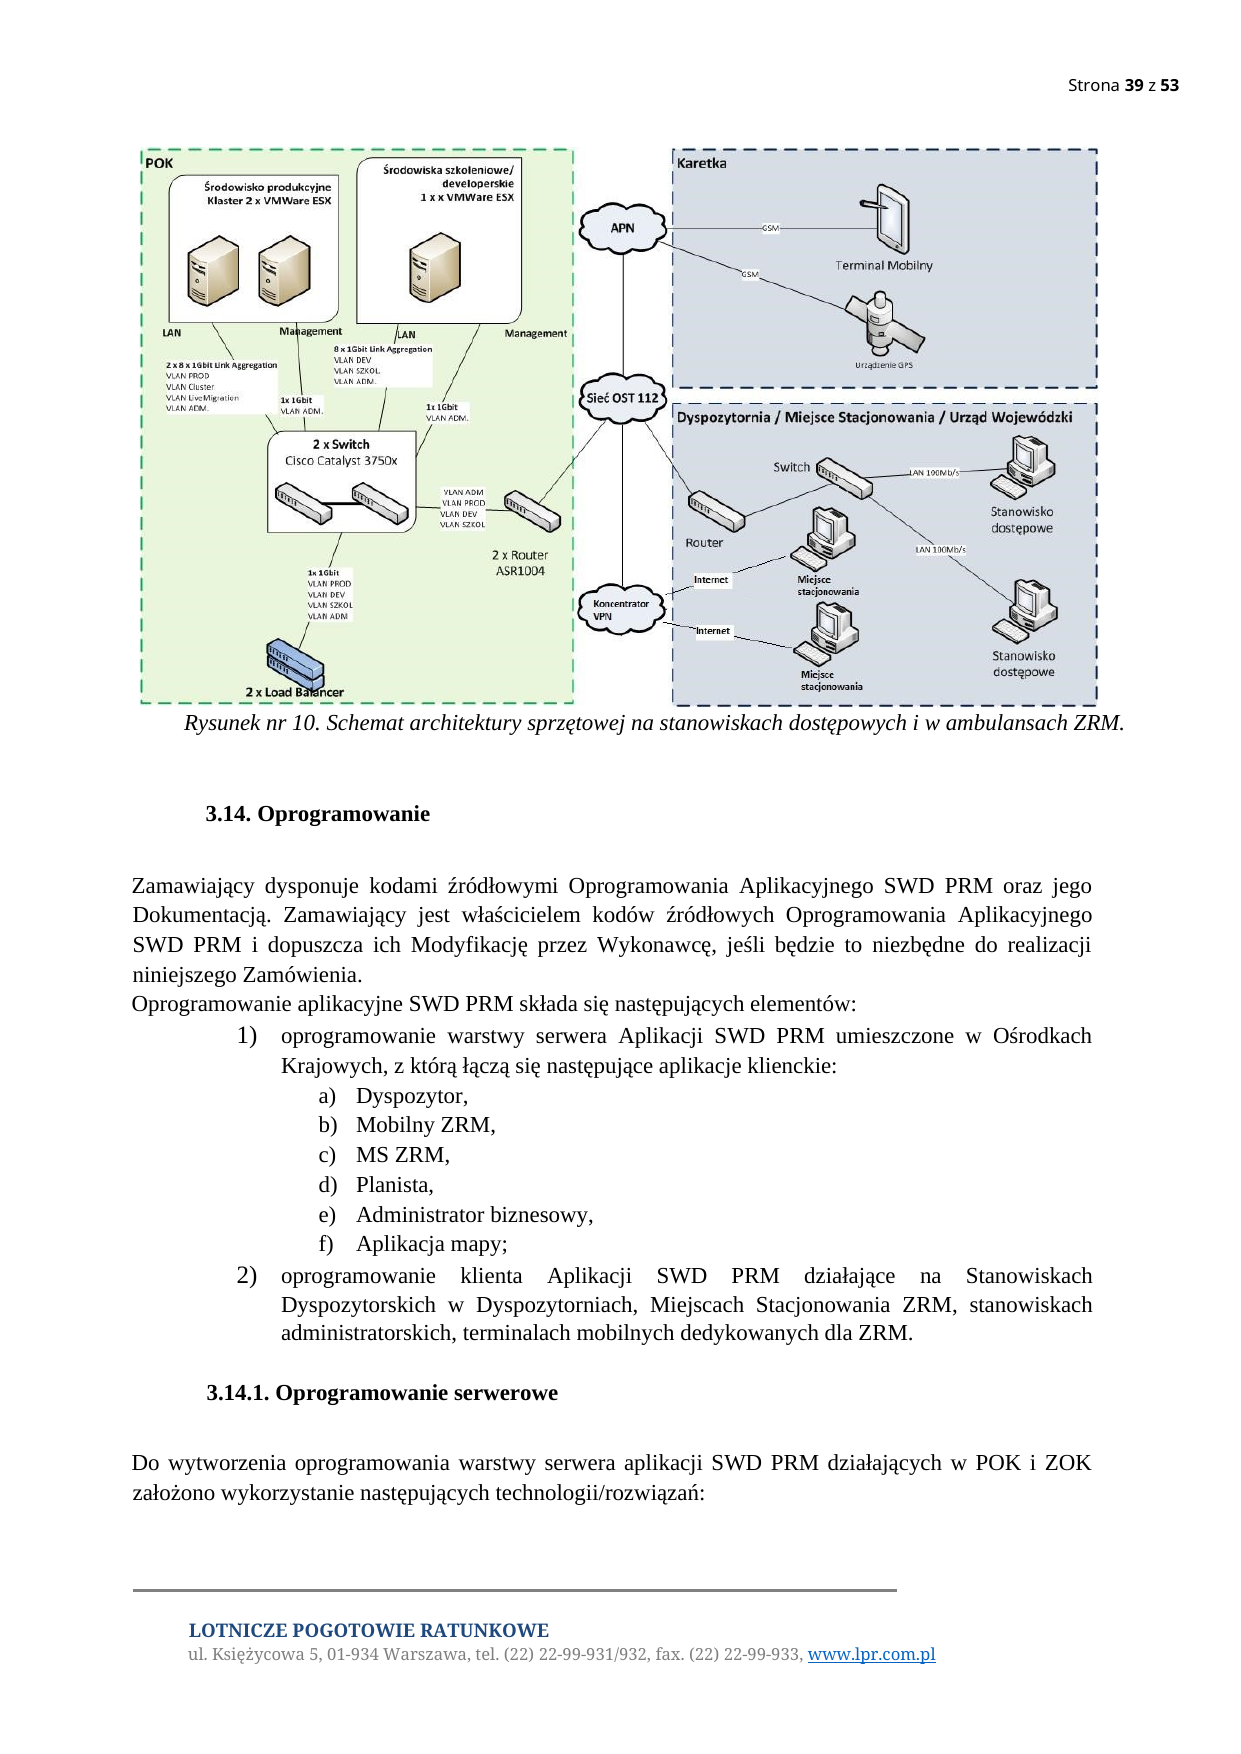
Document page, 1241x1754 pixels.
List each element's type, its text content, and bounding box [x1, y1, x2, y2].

list Administrator biznesowy, [318, 1201, 1093, 1227]
text Zamawiający dysponuje kodami źródłowymi Oprogramowania Aplikacyjnego SWD PRM oraz jego Dokumentacją. Zamawiający jest właścicielem kodów źródłowych Oprogramowania Aplikacyjnego SWD PRM i dopuszcza ich Modyfikację przez Wykonawcę, jeśli będzie to niezbędne do realizacji niniejszego Zamówienia. [131, 872, 1093, 987]
list oprogramowanie klienta Aplikacji SWD PRM działające na Stanowiskach Dyspozytorskich w Dyspozytorniach, Miejscach Stacjonowania ZRM, stanowiskach administratorskich, terminalach mobilnych dedykowanych dla ZRM. [236, 1260, 1093, 1346]
list Dyspozytor, [318, 1082, 1093, 1108]
list Aplikacja mapy; [318, 1230, 1093, 1257]
subtitle 3.14.1. Oprogramowanie serwerowe [206, 1379, 1132, 1405]
subtitle 3.14. Oprogramowanie [205, 800, 1179, 826]
text Oprogramowanie aplikacyjne SWD PRM składa się następujących elementów: [131, 990, 1093, 1017]
picture [139, 147, 1099, 708]
text Do wytworzenia oprogramowania warstwy serwera aplikacji SWD PRM działających w POK i ZOK założono wykorzystanie następujących technologii/rozwiązań: [131, 1449, 1093, 1505]
list MS ZRM, [318, 1141, 1093, 1168]
list oprogramowanie warstwy serwera Aplikacji SWD PRM umieszczone w Ośrodkach Krajowych, z którą łączą się następujące aplikacje klienckie: [236, 1020, 1093, 1078]
list Mobilny ZRM, [318, 1112, 1093, 1138]
list Planista, [318, 1171, 1093, 1197]
text Rysunek nr 10. Schemat architektury sprzętowej na stanowiskach dostępowych i w ambulansach ZRM. [133, 709, 1179, 736]
